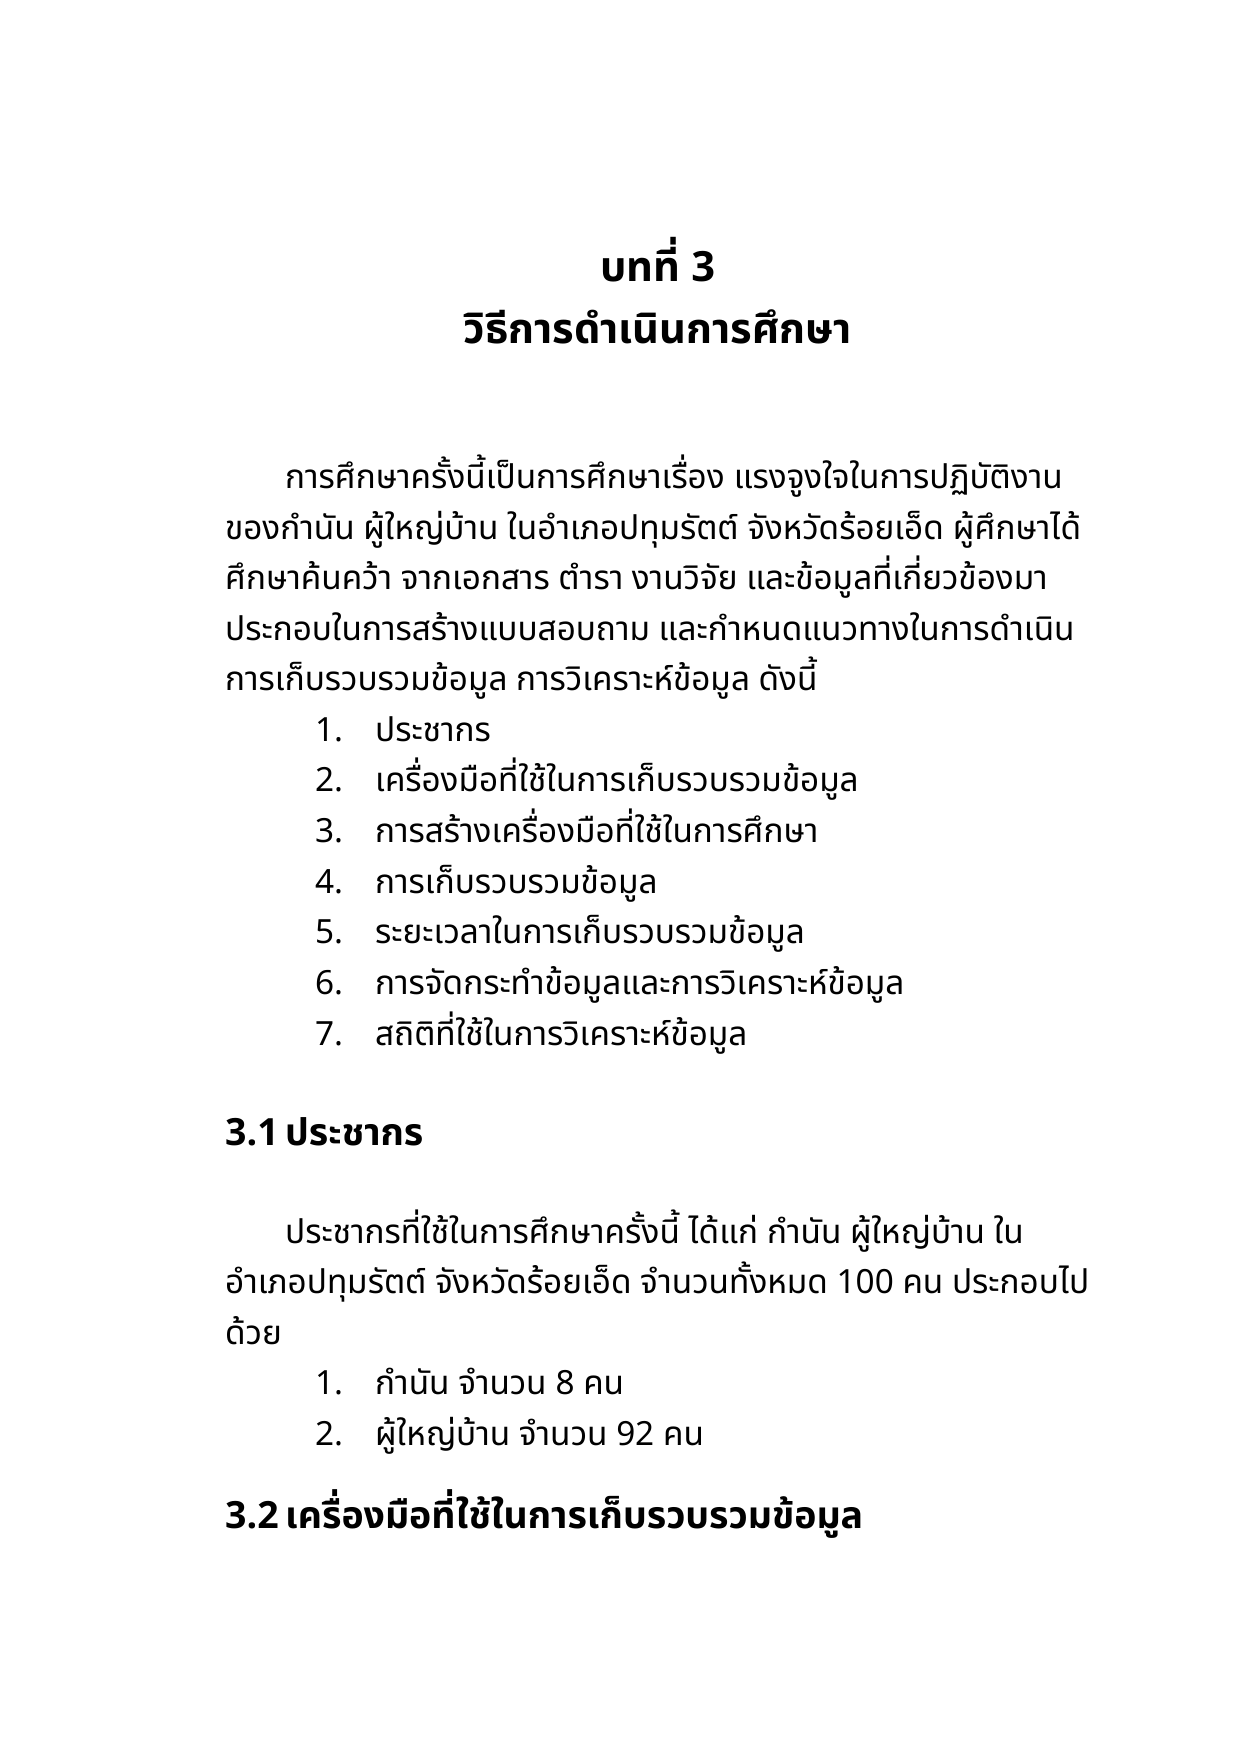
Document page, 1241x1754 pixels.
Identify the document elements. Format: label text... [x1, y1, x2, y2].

text 3. การสร้างเครื่องมือที่ใช้ในการศึกษา [225, 807, 1090, 857]
text 1. กำนัน จำนวน 8 คน [225, 1359, 1090, 1410]
text บทที่ 3 [225, 236, 1090, 300]
text 3.2 เครื่องมือที่ใช้ในการเก็บรวบรวมข้อมูล [225, 1488, 1090, 1545]
text การศึกษาครั้งนี้เป็นการศึกษาเรื่อง แรงจูงใจในการปฏิบัติงานของกำนัน ผู้ใหญ่บ้าน ในอำเภอปทุมรัตต์ จังหวัดร้อยเอ็ด ผู้ศึกษาได้ศึกษาค้นคว้า จากเอกสาร ตำรา งานวิจัย และข้อมูลที่เกี่ยวข้องมาประกอบในการสร้างแบบสอบถาม และกำหนดแนวทางในการดำเนินการเก็บรวบรวมข้อมูล การวิเคราะห์ข้อมูล ดังนี้ [225, 453, 1090, 706]
text ประชากรที่ใช้ในการศึกษาครั้งนี้ ได้แก่ กำนัน ผู้ใหญ่บ้าน ในอำเภอปทุมรัตต์ จังหวัดร้อยเอ็ด จำนวนทั้งหมด 100 คน ประกอบไปด้วย [225, 1208, 1090, 1359]
text 2. เครื่องมือที่ใช้ในการเก็บรวบรวมข้อมูล [225, 756, 1090, 807]
text 3.1 ประชากร [225, 1105, 1090, 1162]
text 1. ประชากร [225, 706, 1090, 756]
text 2. ผู้ใหญ่บ้าน จำนวน 92 คน [225, 1410, 1090, 1460]
text 5. ระยะเวลาในการเก็บรวบรวมข้อมูล [225, 908, 1090, 959]
text 4. การเก็บรวบรวมข้อมูล [225, 857, 1090, 908]
text 6. การจัดกระทำข้อมูลและการวิเคราะห์ข้อมูล [225, 959, 1090, 1009]
text วิธีการดำเนินการศึกษา [225, 300, 1090, 363]
text 7. สถิติที่ใช้ในการวิเคราะห์ข้อมูล [225, 1009, 1090, 1060]
